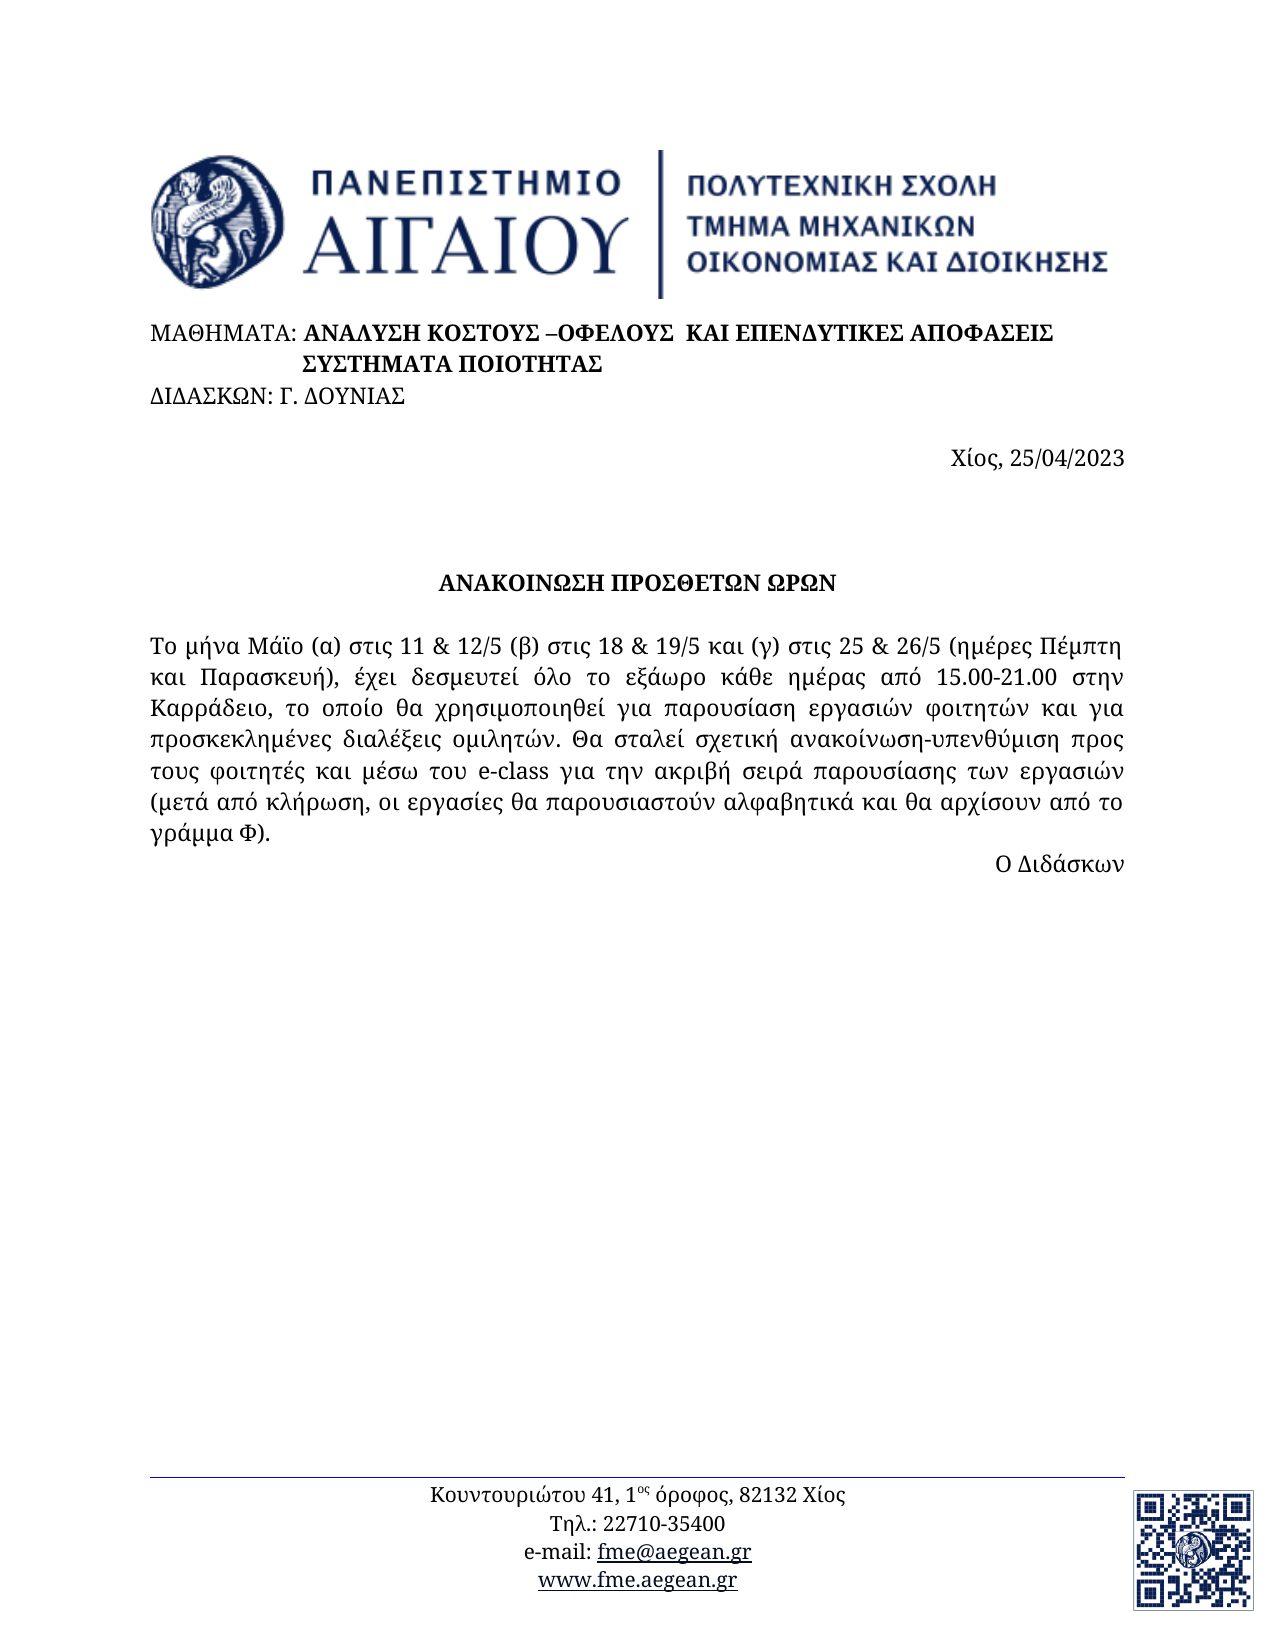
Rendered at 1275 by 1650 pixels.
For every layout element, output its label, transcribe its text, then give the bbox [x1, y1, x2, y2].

text ΑΝΑΚΟΙΝΩΣΗ ΠΡΟΣΘΕΤΩΝ ΩΡΩΝ [150, 567, 1125, 598]
text Χίος, 25/04/2023 [150, 442, 1125, 473]
picture [1120, 1481, 1263, 1620]
text Ο Διδάσκων [150, 848, 1125, 880]
picture [150, 150, 1109, 299]
text ΜΑΘΗΜΑΤΑ: ΑΝΑΛΥΣΗ ΚΟΣΤΟΥΣ –ΟΦΕΛΟΥΣ ΚΑΙ ΕΠΕΝΔΥΤΙΚΕΣ ΑΠΟΦΑΣΕΙΣ [150, 317, 1125, 348]
text ΣΥΣΤΗΜΑΤΑ ΠΟΙΟΤΗΤΑΣ [150, 348, 1125, 380]
text ΔΙΔΑΣΚΩΝ: Γ. ΔΟΥΝΙΑΣ [150, 380, 1125, 411]
text Το μήνα Μάϊο (α) στις 11 & 12/5 (β) στις 18 & 19/5 και (γ) στις 25 & 26/5 (ημέρες Πέμπτη και Παρασκευή), έχει δεσμευτεί όλο το εξάωρο κάθε ημέρας από 15.00-21.00 στην Καρράδειο, το οποίο θα χρησιμοποιηθεί για παρουσίαση εργασιών φοιτητών και για προσκεκλημένες διαλέξεις ομιλητών. Θα σταλεί σχετική ανακοίνωση-υπενθύμιση προς τους φοιτητές και μέσω του e-class για την ακριβή σειρά παρουσίασης των εργασιών (μετά από κλήρωση, οι εργασίες θα παρουσιαστούν αλφαβητικά και θα αρχίσουν από το γράμμα Φ). [150, 630, 1125, 848]
